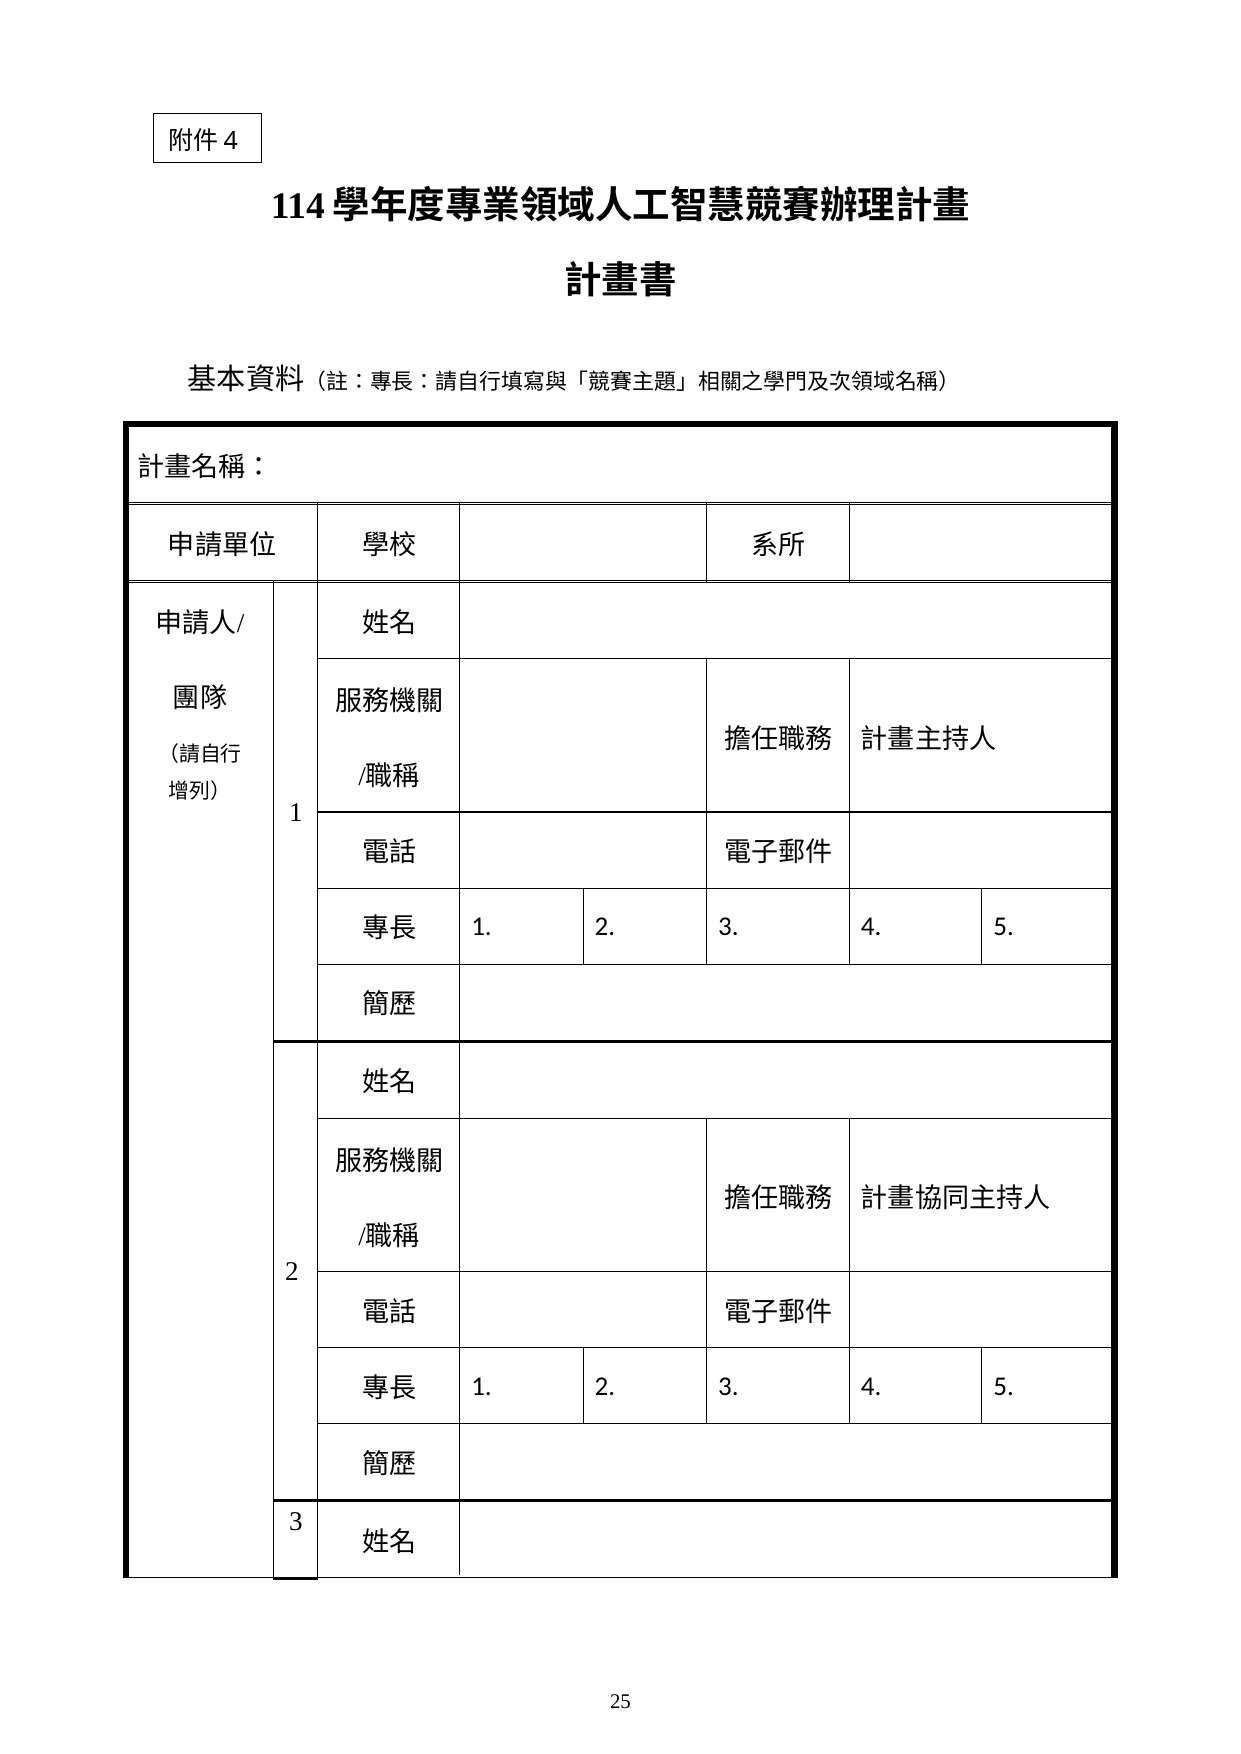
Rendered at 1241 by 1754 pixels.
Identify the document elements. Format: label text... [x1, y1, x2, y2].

table_header 計畫名稱： [129, 427, 1111, 502]
table_cell 電子郵件 [707, 1272, 849, 1347]
table_cell 姓名 [318, 1502, 460, 1577]
table_cell 電子郵件 [707, 813, 849, 887]
table_cell [460, 889, 583, 963]
table_cell 1 [274, 583, 317, 1039]
table_cell [460, 1119, 706, 1271]
table_cell [460, 1272, 706, 1347]
table_cell 專長 [318, 1348, 459, 1423]
table_cell 學校 [318, 505, 459, 580]
table_cell 服務機關 /職稱 [318, 659, 459, 811]
table_cell 簡歷 [318, 1424, 459, 1499]
table_cell [460, 965, 1111, 1039]
table_cell [584, 889, 706, 963]
title 基本資料（註：專長：請自行填寫與「競賽主題」相關之學門及次領域名稱） [187, 339, 1053, 414]
table_cell [850, 1272, 1111, 1347]
table_cell 2 [274, 1043, 317, 1499]
table_cell [584, 1348, 706, 1423]
table_cell 姓名 [318, 583, 459, 658]
table_cell [460, 1424, 1111, 1499]
table_cell [982, 1348, 1111, 1423]
table_cell 3 [274, 1502, 317, 1577]
table_cell 簡歷 [318, 965, 459, 1039]
table_cell [460, 1043, 1111, 1118]
table_cell [460, 583, 1111, 658]
table_cell [707, 1348, 849, 1423]
table_cell 姓名 [318, 1043, 459, 1118]
table_cell [460, 659, 706, 811]
table_cell 服務機關 /職稱 [318, 1119, 459, 1271]
table_cell 專長 [318, 889, 459, 963]
table_cell [460, 1348, 583, 1423]
table_cell 申請人/ 團隊 （請自行 增列） [129, 583, 273, 1577]
table_cell [460, 1502, 1111, 1577]
table_cell [460, 505, 706, 580]
table_cell 申請單位 [129, 505, 317, 580]
table_cell [850, 1348, 981, 1423]
table_cell 電話 [318, 813, 459, 887]
table_cell 系所 [707, 505, 849, 580]
table_cell [850, 813, 1111, 887]
table_cell 電話 [318, 1272, 459, 1347]
table_cell 擔任職務 [707, 1119, 849, 1271]
table_cell 計畫協同主持人 [850, 1119, 1111, 1271]
table_cell [707, 889, 849, 963]
table_cell 擔任職務 [707, 659, 849, 811]
table_cell [982, 889, 1111, 963]
table_cell [850, 889, 981, 963]
table_cell 計畫主持人 [850, 659, 1111, 811]
table_cell [850, 505, 1111, 580]
text 114學年度專業領域人工智慧競賽辦理計畫 計畫書 [187, 164, 1053, 314]
table_cell [460, 813, 706, 887]
